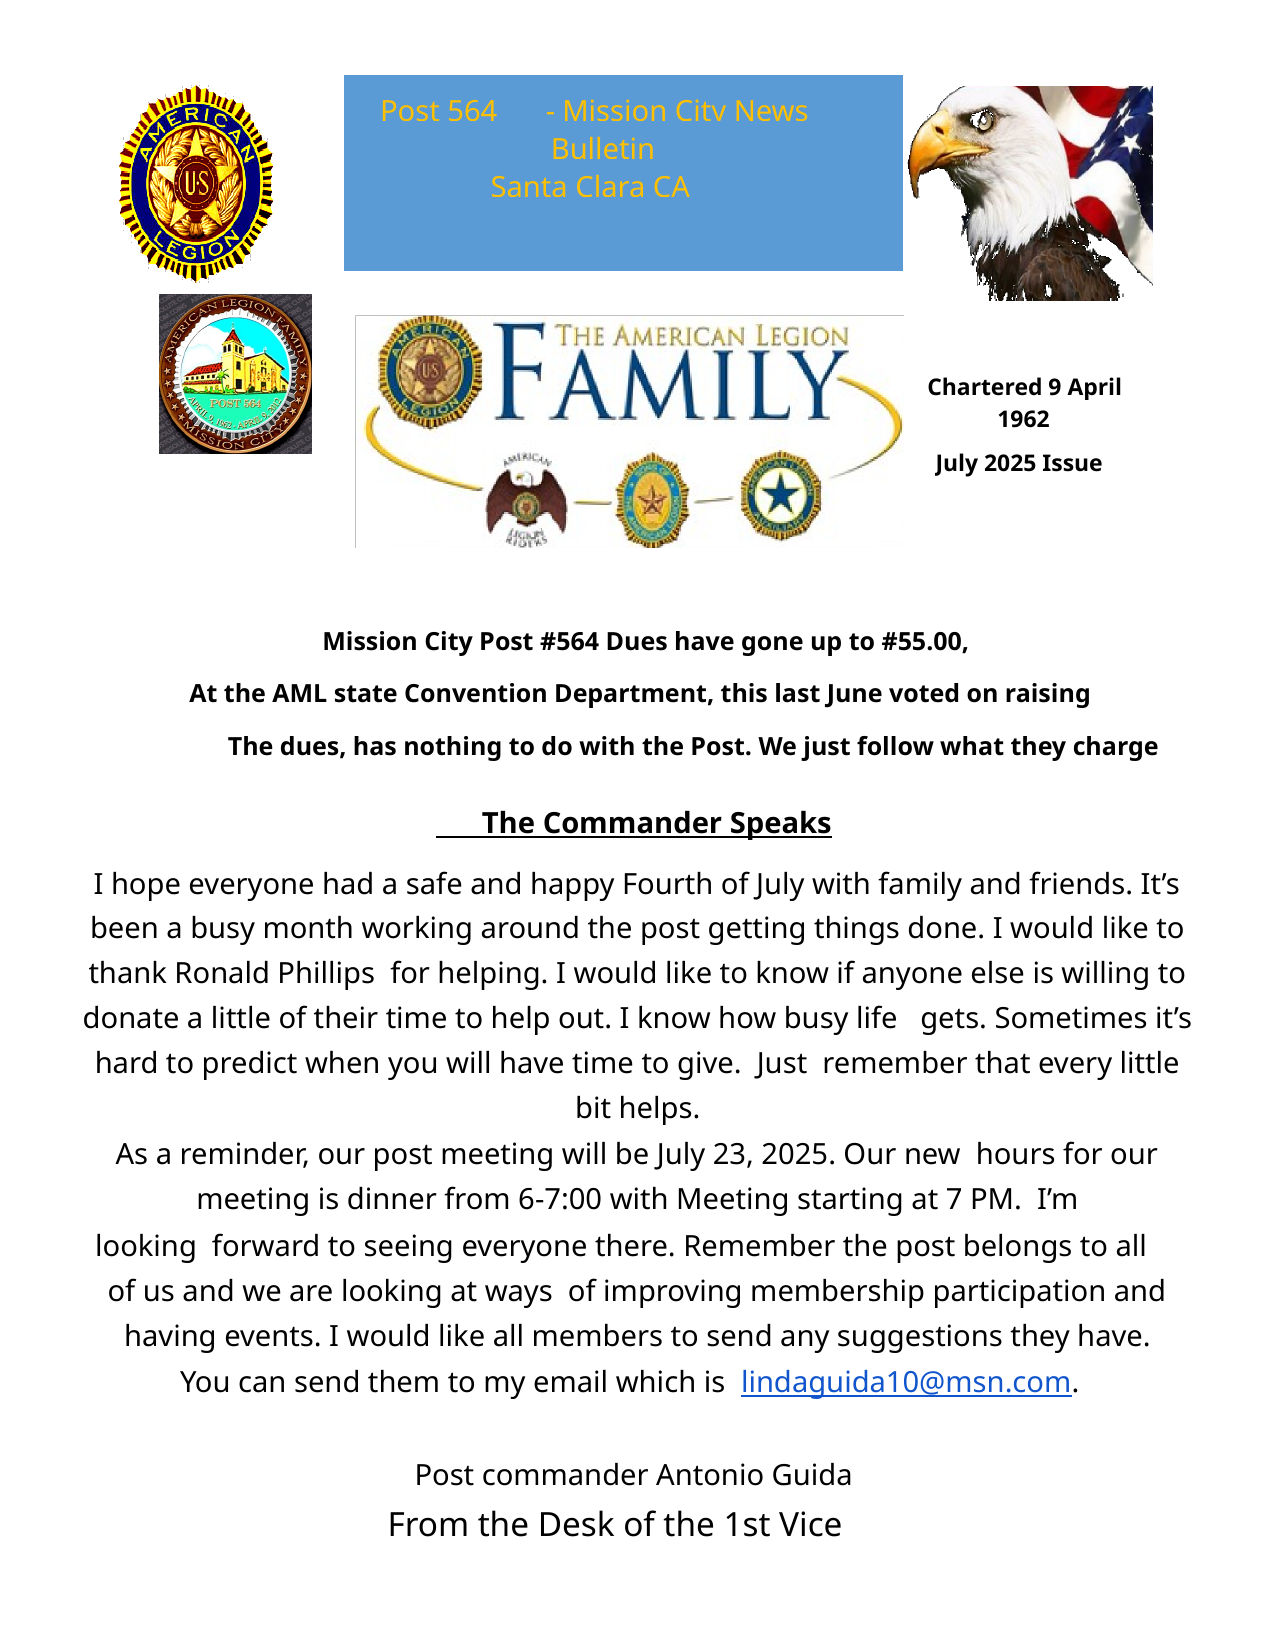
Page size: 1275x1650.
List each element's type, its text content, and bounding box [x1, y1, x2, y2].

text of us and we are looking at ways of improving membership participation and having events. I would like all members to send any suggestions they have. [81, 1270, 1193, 1355]
text From the Desk of the 1st Vice [81, 1501, 1193, 1547]
picture [159, 294, 312, 454]
picture [907, 85, 1153, 301]
text Post commander Antonio Guida [81, 1454, 1186, 1494]
picture [355, 315, 904, 548]
picture [115, 85, 276, 283]
text I hope everyone had a safe and happy Fourth of July with family and friends. It’s been a busy month working around the post getting things done. I would like to thank Ronald Phillips for helping. I would like to know if anyone else is willing to donate a little of their time to help out. I know how busy life gets. Sometimes it’s hard to predict when you will have time to give. Just remember that every little bit helps. [81, 863, 1193, 1127]
text The dues, has nothing to do with the Post. We just follow what they charge [81, 728, 1159, 762]
text As a reminder, our post meeting will be July 23, 2025. Our new hours for our meeting is dinner from 6-7:00 with Meeting starting at 7 PM. I’m [81, 1133, 1193, 1218]
text At the AML state Convention Department, this last June voted on raising [189, 676, 1193, 710]
text looking forward to seeing everyone there. Remember the post belongs to all [95, 1225, 1193, 1264]
text The Commander Speaks [81, 802, 1187, 842]
text Mission City Post #564 Dues have gone up to #55.00, [322, 624, 1193, 658]
text You can send them to my email which is lindaguida10@msn.com. [81, 1362, 1178, 1401]
